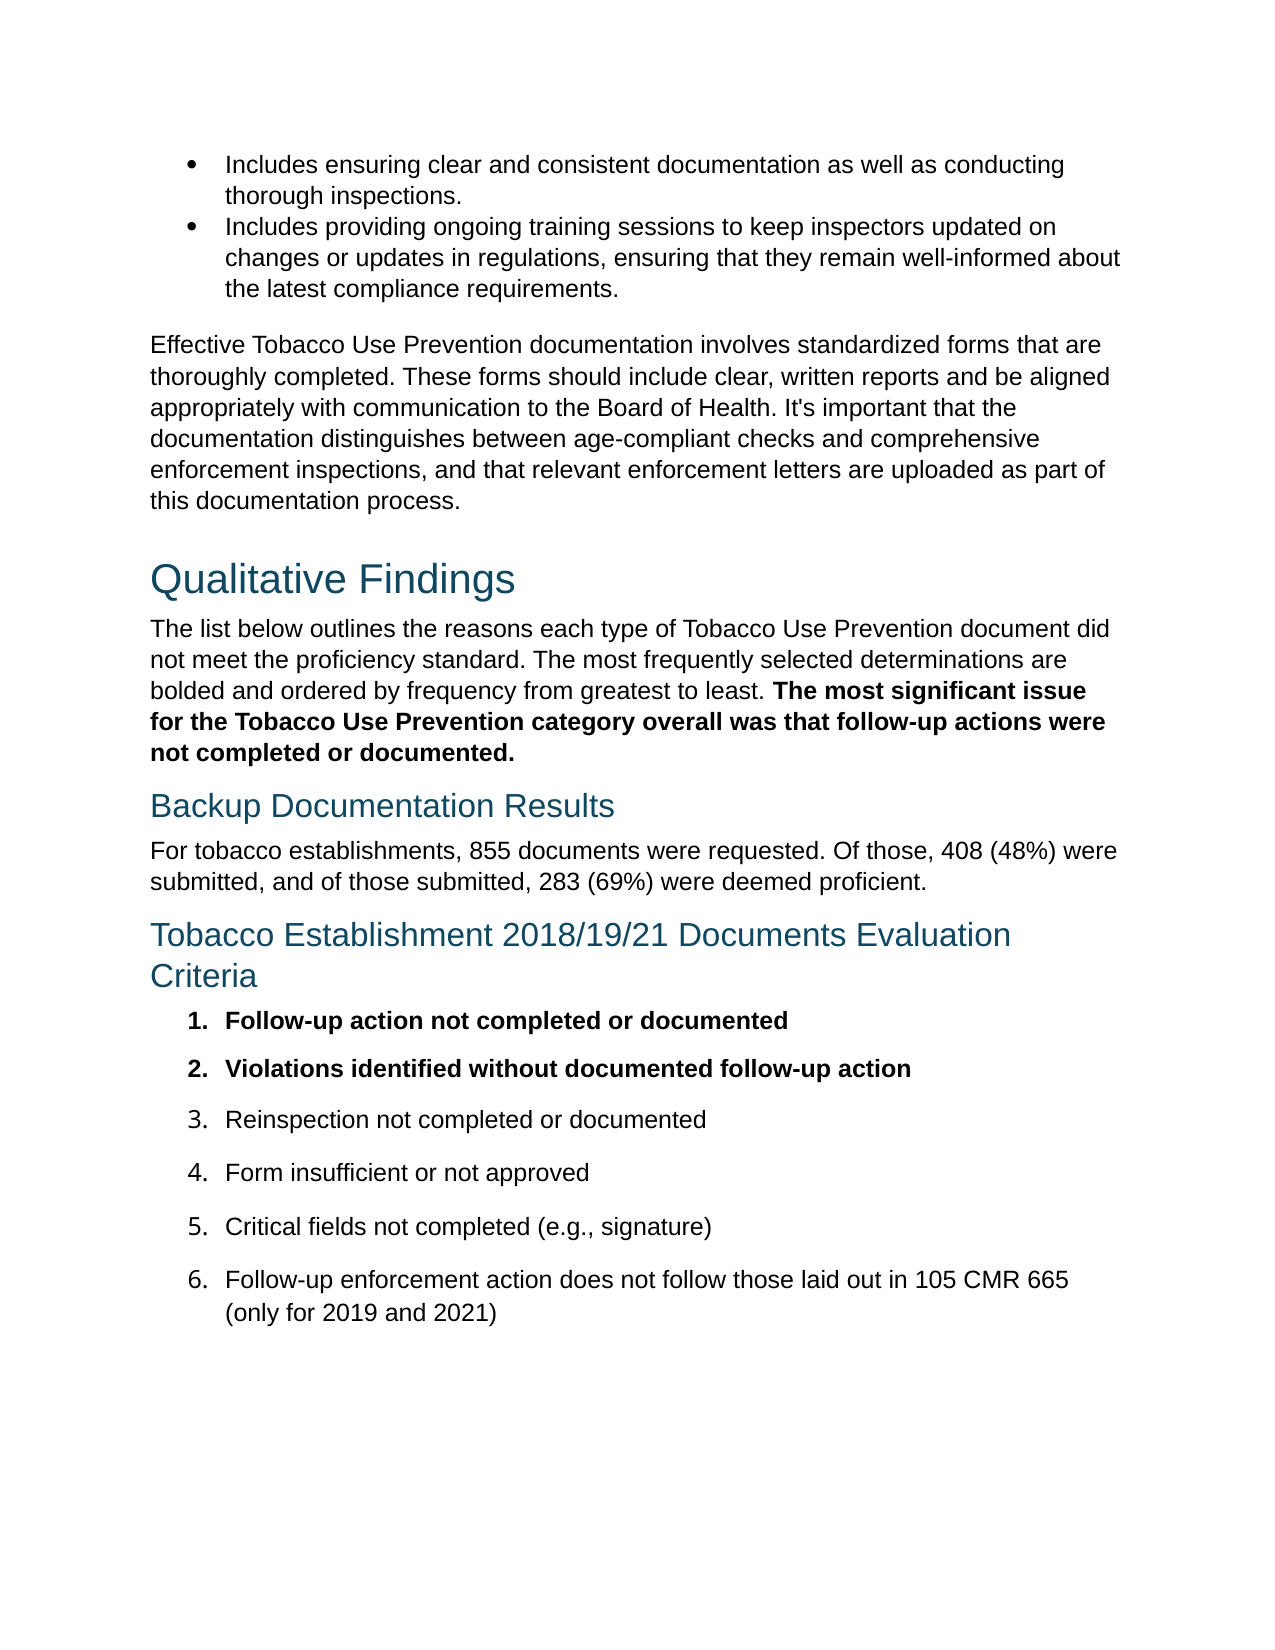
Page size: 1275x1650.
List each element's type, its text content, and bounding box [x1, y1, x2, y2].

list Reinspection not completed or documented [187, 1101, 1125, 1135]
subtitle Backup Documentation Results [150, 786, 1125, 824]
text For tobacco establishments, 855 documents were requested. Of those, 408 (48%) were submitted, and of those submitted, 283 (69%) were deemed proficient. [150, 836, 1125, 896]
text Effective Tobacco Use Prevention documentation involves standardized forms that are thoroughly completed. These forms should include clear, written reports and be aligned appropriately with communication to the Board of Health. It's important that the documentation distinguishes between age-compliant checks and comprehensive enforcement inspections, and that relevant enforcement letters are uploaded as part of this documentation process. [150, 330, 1125, 514]
list Includes ensuring clear and consistent documentation as well as conducting thorough inspections. [187, 150, 1125, 210]
list Includes providing ongoing training sessions to keep inspectors updated on changes or updates in regulations, ensuring that they remain well-informed about the latest compliance requirements. [187, 212, 1125, 303]
subtitle Tobacco Establishment 2018/19/21 Documents Evaluation Criteria [150, 914, 1125, 994]
list Violations identified without documented follow-up action [187, 1053, 1125, 1082]
list Form insufficient or not approved [187, 1155, 1125, 1189]
text The list below outlines the reasons each type of Tobacco Use Prevention document did not meet the proficiency standard. The most frequently selected determinations are bolded and ordered by frequency from greatest to least. The most significant issue for the Tobacco Use Prevention category overall was that follow-up actions were not completed or documented. [150, 614, 1125, 767]
list Follow-up enforcement action does not follow those laid out in 105 CMR 665 (only for 2019 and 2021) [187, 1262, 1125, 1327]
list Follow-up action not completed or documented [187, 1006, 1125, 1034]
list Critical fields not completed (e.g., signature) [187, 1208, 1125, 1242]
subtitle Qualitative Findings [150, 554, 1125, 602]
